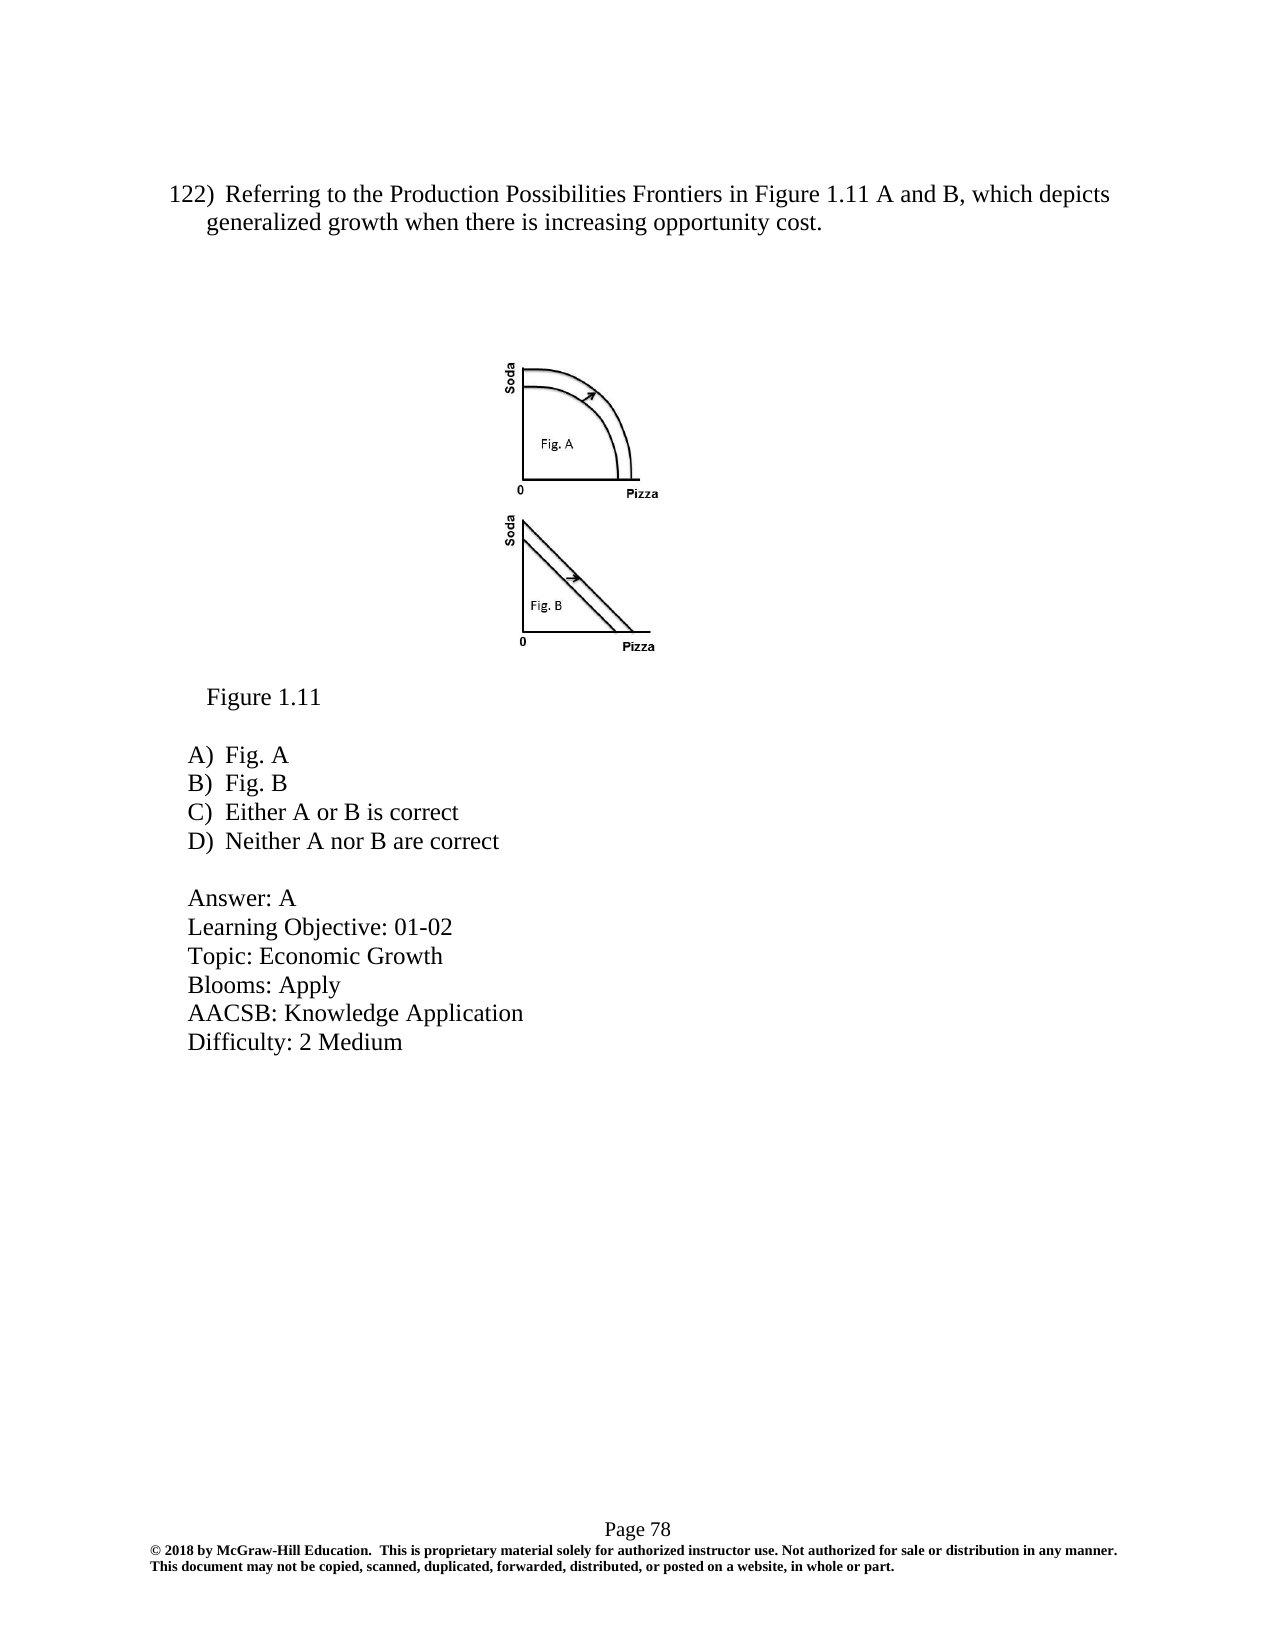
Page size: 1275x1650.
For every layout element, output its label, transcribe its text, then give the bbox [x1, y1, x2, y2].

text Topic: Economic Growth [187, 941, 1125, 970]
text Learning Objective: 01-02 [187, 912, 1125, 941]
list Fig. A [187, 740, 1125, 768]
text Answer: A [187, 883, 1125, 912]
text Blooms: Apply [187, 970, 1125, 998]
text AACSB: Knowledge Application [187, 998, 1125, 1027]
list Neither A nor B are correct [187, 826, 1125, 883]
list Fig. B [187, 768, 1125, 797]
text Difficulty: 2 Medium [187, 1027, 1125, 1056]
list Either A or B is correct [187, 797, 1125, 826]
list Referring to the Production Possibilities Frontiers in Figure 1.11 A and B, which depicts generalized growth when there is increasing opportunity cost. [169, 179, 1125, 265]
picture [327, 265, 916, 706]
